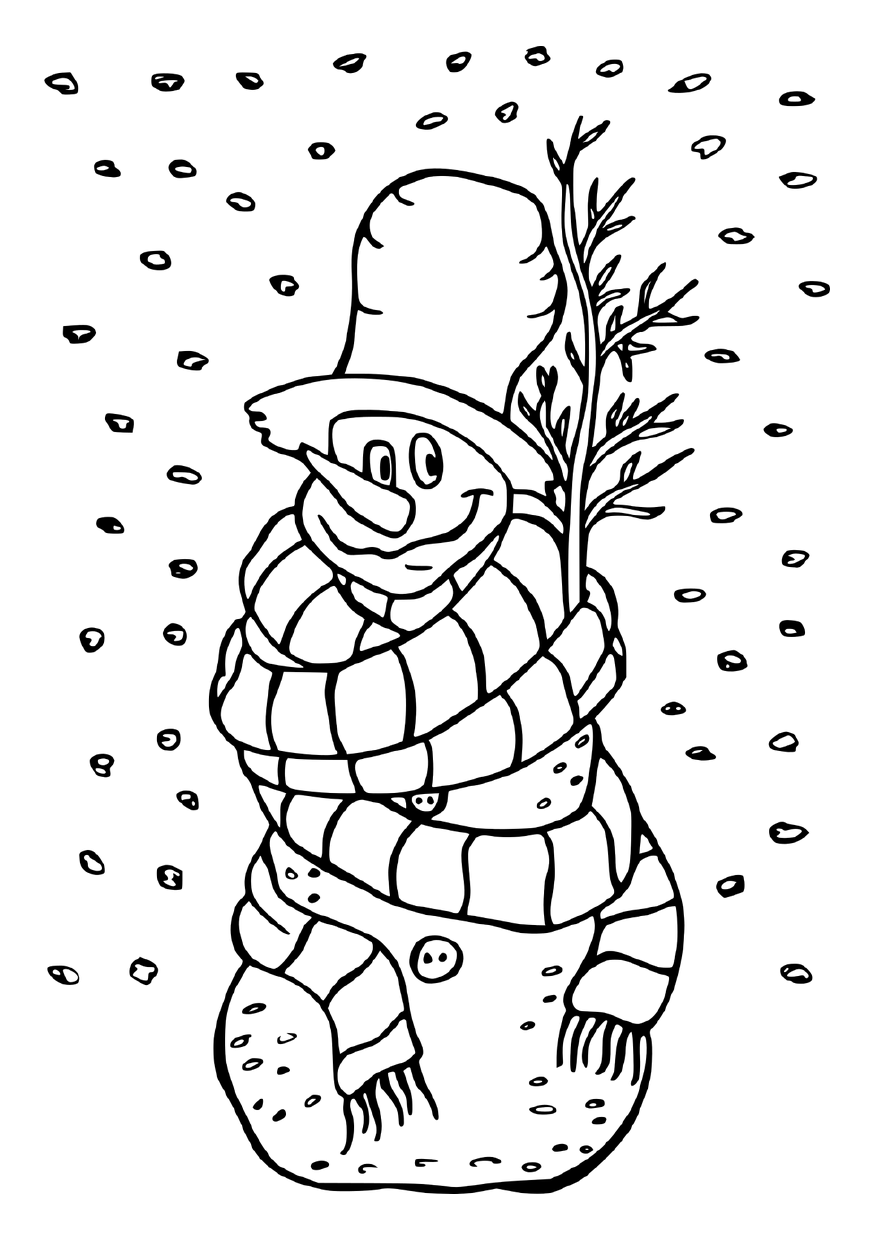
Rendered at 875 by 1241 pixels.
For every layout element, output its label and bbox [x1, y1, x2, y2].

picture [44, 46, 830, 1194]
